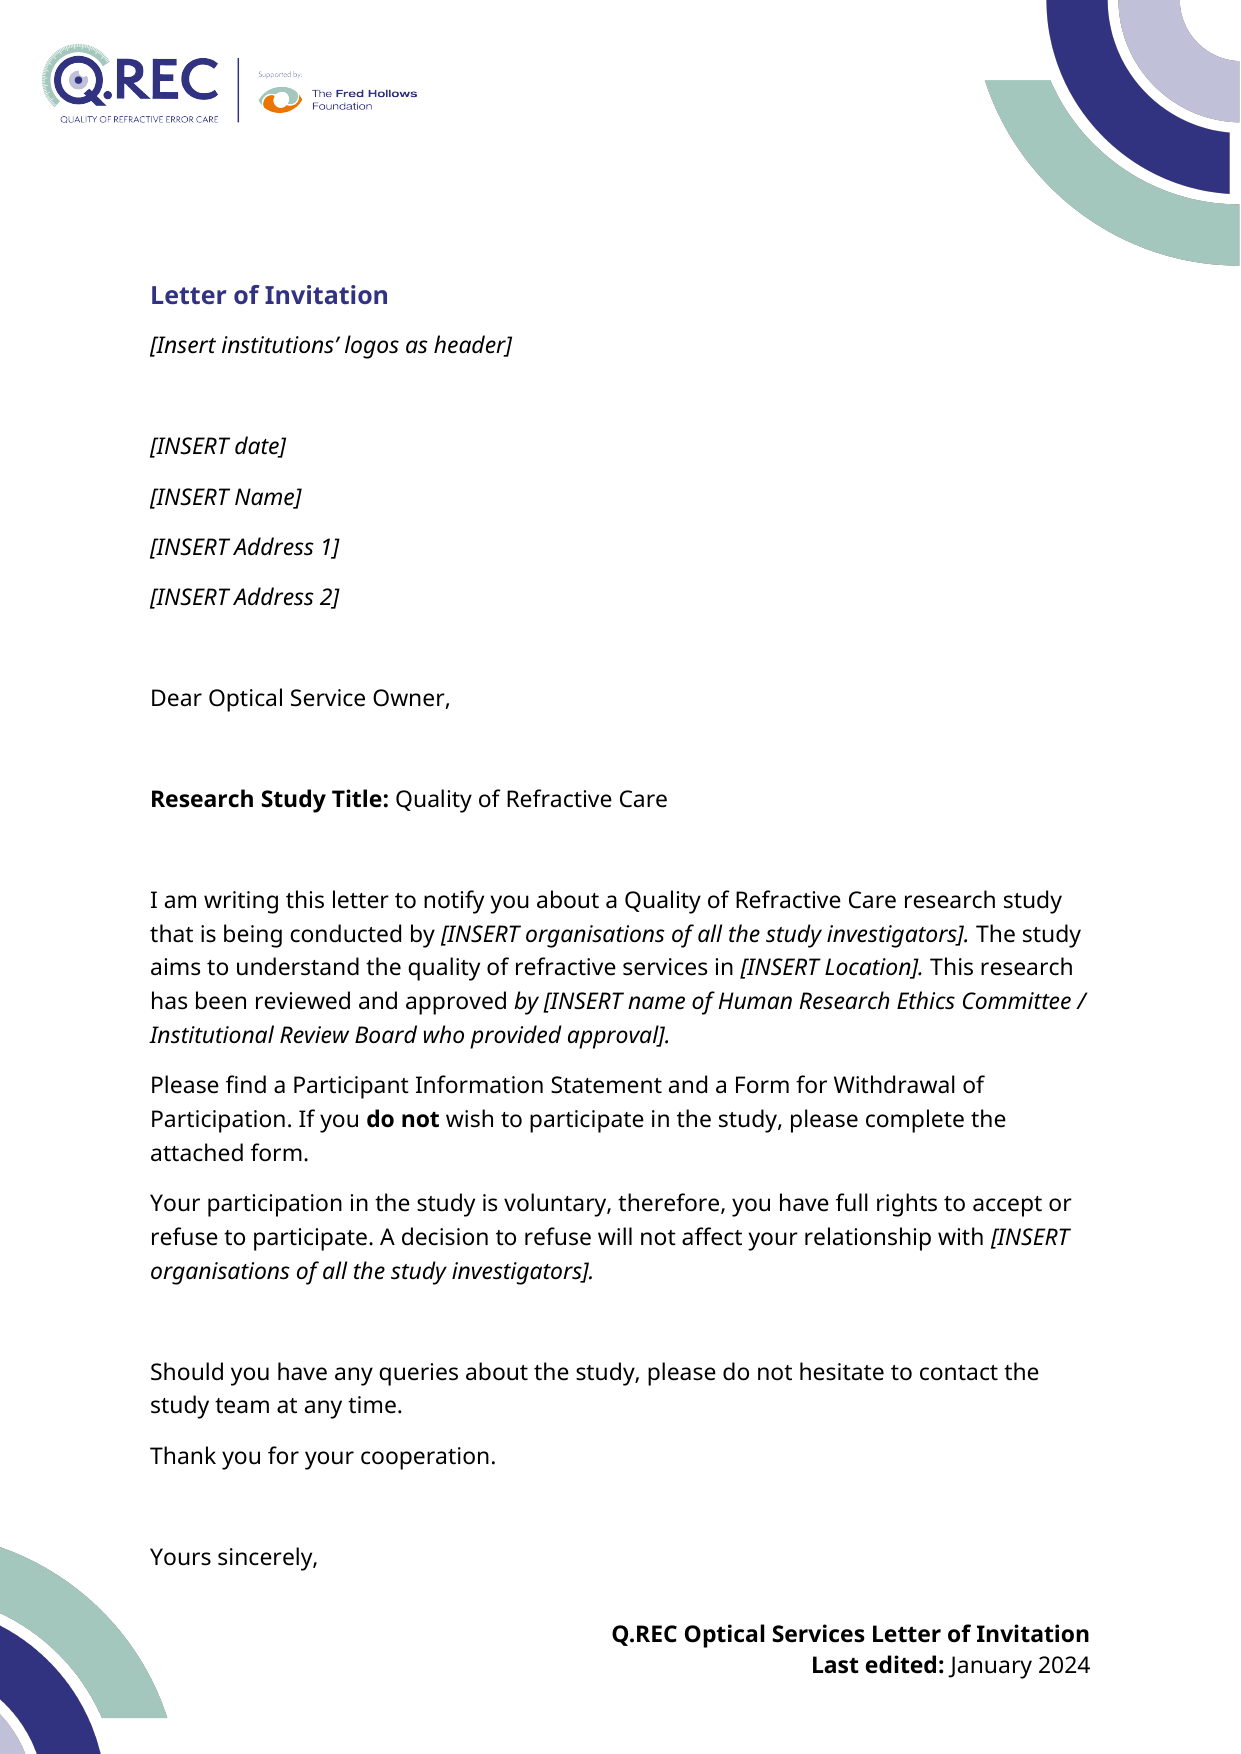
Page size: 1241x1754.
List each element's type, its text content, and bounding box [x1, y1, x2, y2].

text [Insert institutions’ logos as header] [150, 329, 1090, 361]
picture [983, 0, 1241, 269]
text [INSERT Name] [150, 481, 1090, 512]
text [INSERT Address 1] [150, 531, 1090, 562]
text Yours sincerely, [150, 1541, 1090, 1572]
text Research Study Title: Quality of Refractive Care [150, 783, 1090, 814]
subtitle Letter of Invitation [150, 278, 1090, 312]
text Your participation in the study is voluntary, therefore, you have full rights to accept or refuse to participate. A decision to refuse will not affect your relationship with [INSERT organisations of all the study investigators]. [150, 1187, 1090, 1286]
picture [0, 1530, 169, 1754]
text Dear Optical Service Owner, [150, 682, 1090, 713]
text [INSERT Address 2] [150, 581, 1090, 613]
text Should you have any queries about the study, please do not hesitate to contact the study team at any time. [150, 1356, 1090, 1421]
text Please find a Participant Information Statement and a Form for Withdrawal of Participation. If you do not wish to participate in the study, please complete the attached form. [150, 1069, 1090, 1168]
text Thank you for your cooperation. [150, 1440, 1090, 1471]
picture [27, 30, 431, 132]
text [INSERT date] [150, 430, 1090, 461]
text I am writing this letter to notify you about a Quality of Refractive Care research study that is being conducted by [INSERT organisations of all the study investigators]. The study aims to understand the quality of refractive services in [INSERT Location]. This research has been reviewed and approved by [INSERT name of Human Research Ethics Committee / Institutional Review Board who provided approval]. [150, 884, 1090, 1050]
